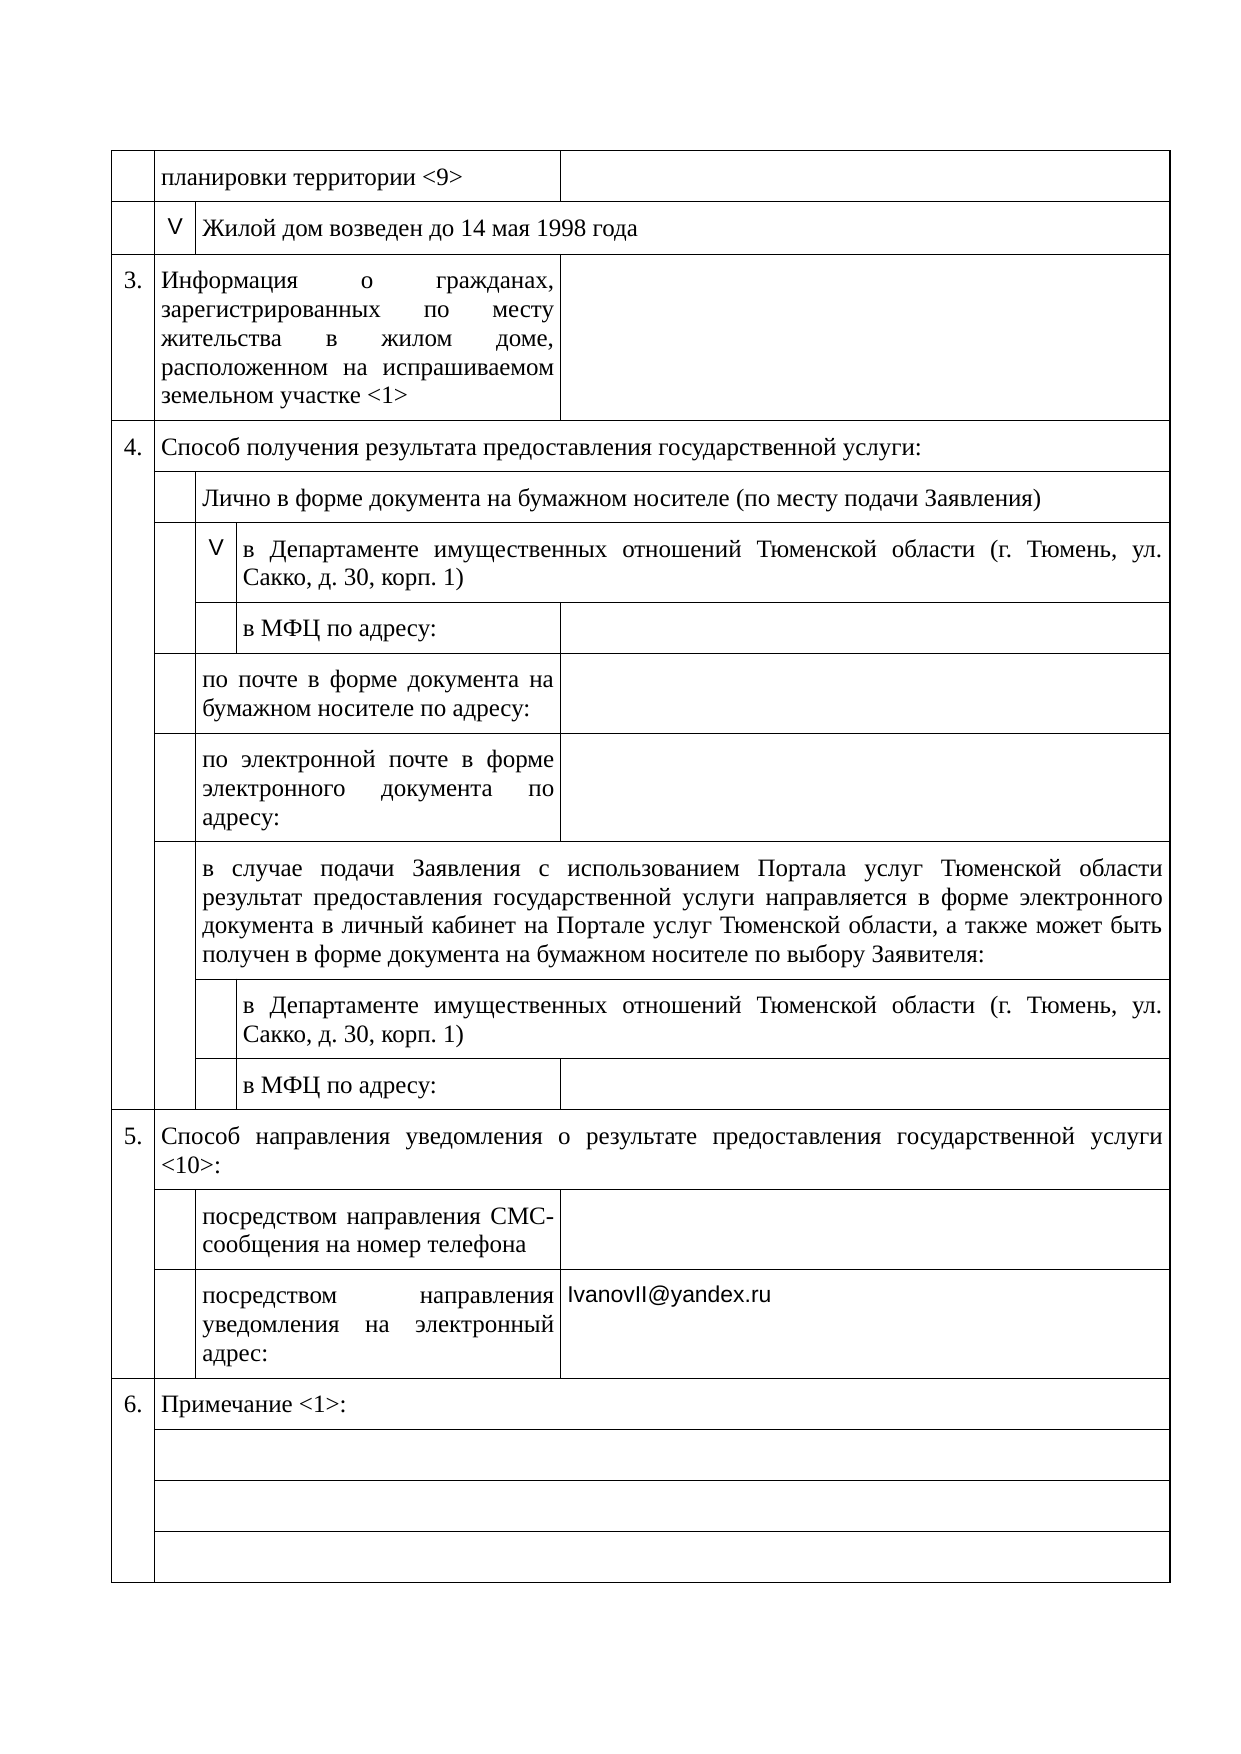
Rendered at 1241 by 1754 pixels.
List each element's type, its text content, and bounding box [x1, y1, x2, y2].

table_cell [155, 654, 195, 733]
table_cell [561, 654, 1169, 733]
table_cell в МФЦ по адресу: [237, 1059, 560, 1109]
table_cell в Департаменте имущественных отношений Тюменской области (г. Тюмень, ул. Сакко, д. 30, корп. 1) [237, 980, 1169, 1058]
table_cell [561, 255, 1169, 420]
table_cell по электронной почте в форме электронного документа по адресу: [196, 734, 560, 841]
table_cell по почте в форме документа на бумажном носителе по адресу: [196, 654, 560, 733]
table_cell в случае подачи Заявления с использованием Портала услуг Тюменской области результат предоставления государственной услуги направляется в форме электронного документа в личный кабинет на Портале услуг Тюменской области, а также может быть получен в форме документа на бумажном носителе по выбору Заявителя: [196, 842, 1169, 978]
table_cell посредством направления уведомления на электронный адрес: [196, 1270, 560, 1377]
table_cell в МФЦ по адресу: [237, 603, 560, 653]
table_cell Примечание <1>: [155, 1379, 1169, 1428]
table_cell [155, 1481, 1169, 1531]
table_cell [155, 151, 560, 201]
table_cell Способ направления уведомления о результате предоставления государственной услуги <10>: [155, 1110, 1169, 1189]
table_cell [561, 603, 1169, 653]
table_cell [155, 472, 195, 522]
table_cell Способ получения результата предоставления государственной услуги: [155, 421, 1169, 471]
table_cell Лично в форме документа на бумажном носителе (по месту подачи Заявления) [196, 472, 1169, 522]
table_cell [561, 1059, 1169, 1109]
table_cell в Департаменте имущественных отношений Тюменской области (г. Тюмень, ул. Сакко, д. 30, корп. 1) [237, 523, 1169, 602]
table_cell [196, 980, 236, 1058]
table_cell 6. [112, 1379, 154, 1582]
table_cell [155, 734, 195, 841]
table_cell посредством направления СМС-сообщения на номер телефона [196, 1190, 560, 1269]
table_cell [561, 151, 1169, 201]
table_cell [155, 1190, 195, 1269]
table_cell [196, 603, 236, 653]
table_cell [155, 842, 195, 1109]
table_cell [155, 1532, 1169, 1582]
table_cell 4. [112, 421, 154, 1109]
table_cell Жилой дом возведен до 14 мая 1998 года [196, 202, 1169, 254]
table_cell [561, 1190, 1169, 1269]
table_cell [155, 1270, 195, 1377]
table_cell IvanovII@yandex.ru [561, 1270, 1169, 1377]
table_cell [196, 1059, 236, 1109]
table_cell Информация о гражданах, зарегистрированных по месту жительства в жилом доме, расположенном на испрашиваемом земельном участке <1> [155, 255, 560, 420]
table_cell V [155, 202, 195, 254]
table_cell [155, 1430, 1169, 1479]
table_cell [155, 523, 195, 653]
table_cell [112, 202, 154, 254]
table_cell 3. [112, 255, 154, 420]
table_cell 5. [112, 1110, 154, 1377]
table_cell V [196, 523, 236, 602]
table_cell [561, 734, 1169, 841]
